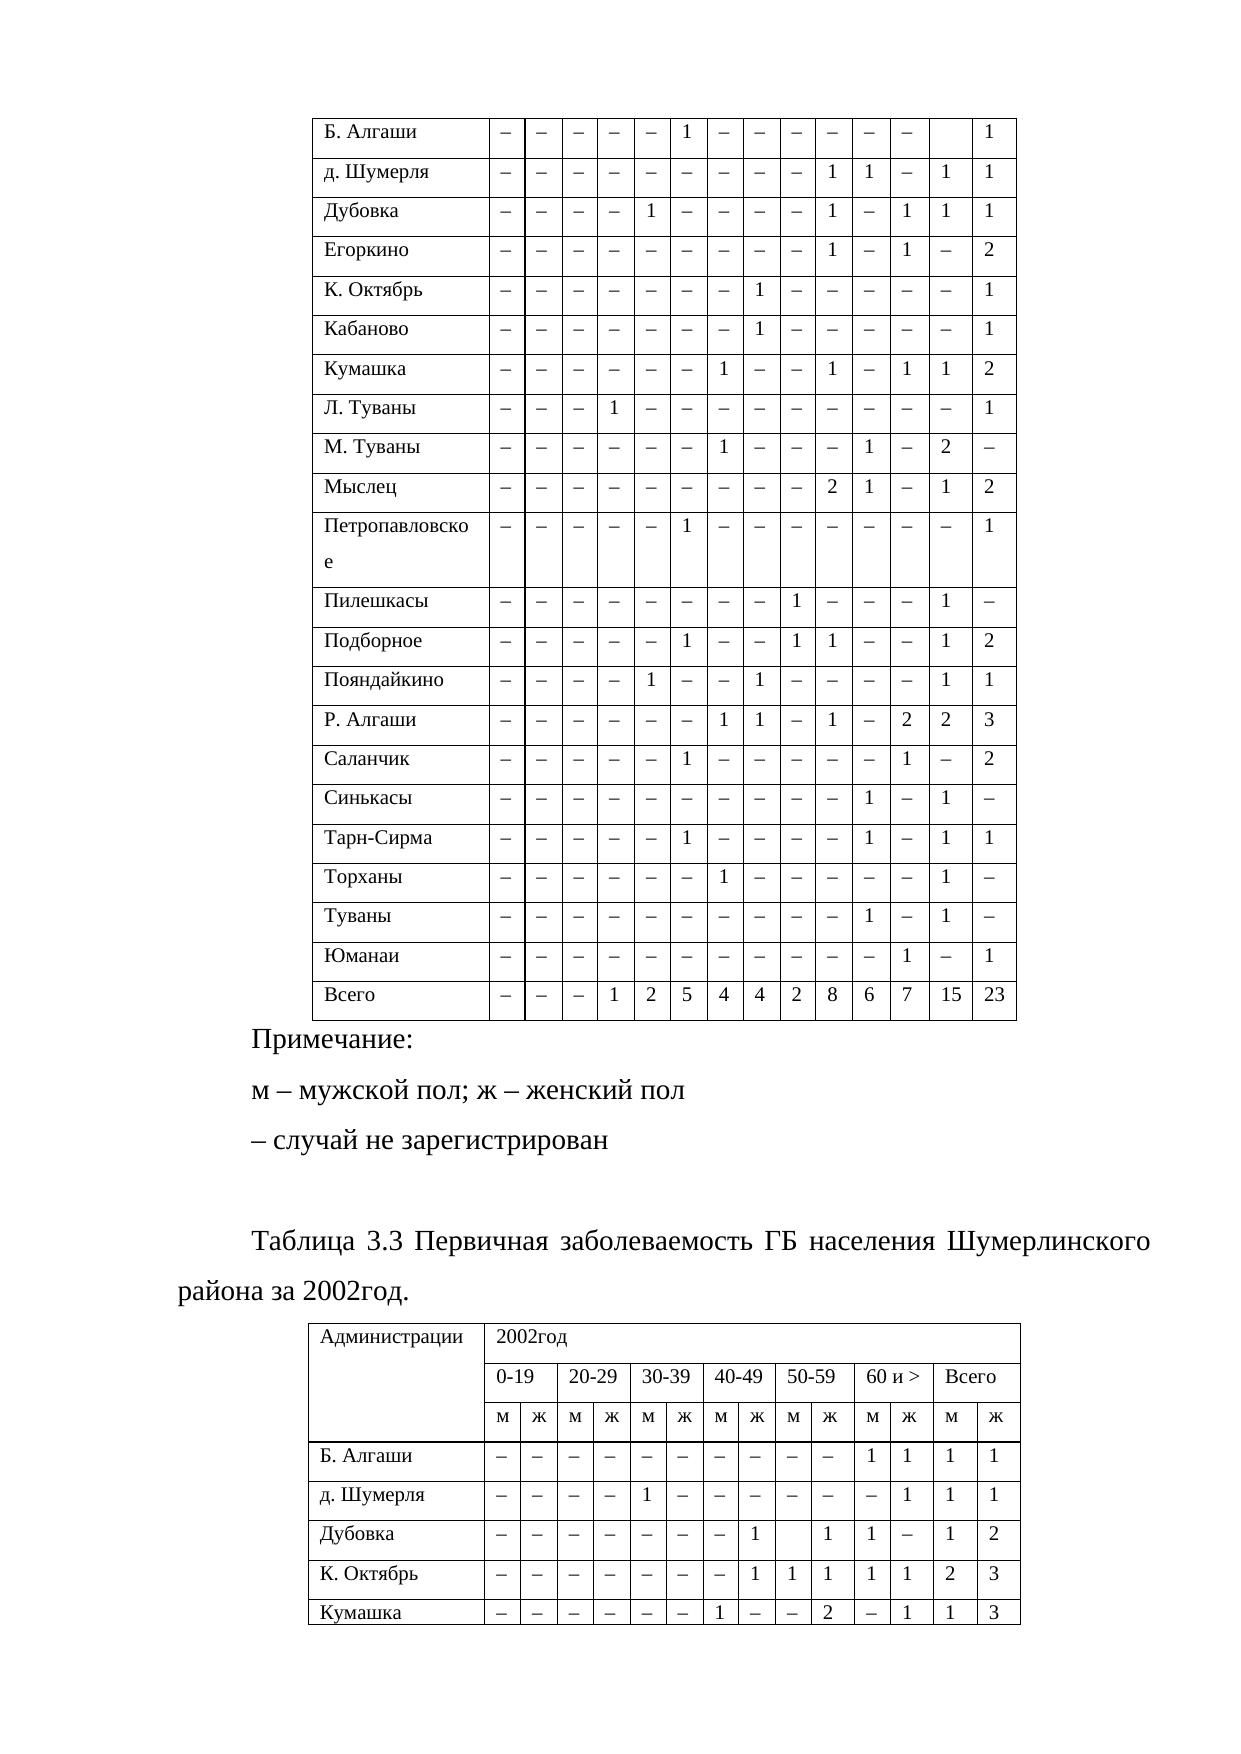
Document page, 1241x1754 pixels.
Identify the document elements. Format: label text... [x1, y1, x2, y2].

table_cell 1 [930, 785, 972, 823]
table_cell 20-29 [558, 1364, 630, 1402]
table_cell 1 [930, 628, 972, 666]
table_cell 1 [891, 198, 929, 236]
table_cell – [781, 119, 815, 157]
table_cell – [891, 159, 929, 197]
table_cell 1 [930, 903, 972, 942]
table_cell – [526, 513, 562, 587]
table_cell 1 [739, 1521, 775, 1559]
table_cell 1 [853, 785, 890, 823]
table_cell Дубовка [309, 1521, 484, 1559]
table_cell 1 [934, 1443, 977, 1481]
table_cell 1 [744, 277, 780, 315]
table_cell 1 [891, 1561, 933, 1599]
table_cell – [485, 1561, 520, 1599]
table_cell 60 и > [855, 1364, 933, 1402]
table_cell – [671, 277, 707, 315]
table_cell – [526, 982, 562, 1020]
table_cell 2 [781, 982, 815, 1020]
table_cell – [816, 746, 852, 784]
table_cell – [526, 706, 562, 745]
table_cell – [598, 943, 634, 981]
table_cell – [816, 277, 852, 315]
table_cell – [708, 785, 743, 823]
table_cell – [563, 395, 597, 433]
table_cell М. Туваны [313, 434, 489, 472]
table_cell – [598, 667, 634, 705]
table_cell – [526, 277, 562, 315]
table_cell 2 [891, 706, 929, 745]
table_cell Торханы [313, 864, 489, 902]
table_cell – [526, 864, 562, 902]
table_cell – [526, 159, 562, 197]
table_cell Пилешкасы [313, 588, 489, 627]
table_cell – [631, 1443, 666, 1481]
table_cell – [490, 825, 524, 863]
table_cell – [594, 1561, 630, 1599]
table_cell – [671, 903, 707, 942]
table_header Администрации [309, 1324, 484, 1441]
table_cell – [744, 785, 780, 823]
table_cell – [563, 825, 597, 863]
table_cell – [490, 277, 524, 315]
table_cell – [704, 1443, 738, 1481]
table_cell – [563, 982, 597, 1020]
table_cell 1 [598, 982, 634, 1020]
table_cell – [671, 198, 707, 236]
table_cell 1 [973, 277, 1016, 315]
table_cell 7 [891, 982, 929, 1020]
table_cell – [598, 903, 634, 942]
table_cell – [558, 1521, 593, 1559]
table_cell – [708, 159, 743, 197]
table_cell – [708, 588, 743, 627]
table_cell – [671, 943, 707, 981]
table_cell д. Шумерля [309, 1482, 484, 1520]
table_cell Синькасы [313, 785, 489, 823]
table_cell Мыслец [313, 474, 489, 512]
table_cell – [708, 667, 743, 705]
table_cell – [563, 667, 597, 705]
table_cell Л. Туваны [313, 395, 489, 433]
table_cell – [598, 825, 634, 863]
table_cell Саланчик [313, 746, 489, 784]
table_cell – [853, 864, 890, 902]
table_cell – [891, 395, 929, 433]
table_cell 1 [671, 825, 707, 863]
table_cell – [635, 943, 670, 981]
table_cell – [563, 785, 597, 823]
table_cell 1 [671, 746, 707, 784]
table_cell – [521, 1443, 557, 1481]
table_cell – [526, 746, 562, 784]
table_cell 1 [973, 198, 1016, 236]
table_cell – [490, 198, 524, 236]
table_cell – [635, 395, 670, 433]
table_cell – [563, 706, 597, 745]
table_cell 1 [853, 159, 890, 197]
table_cell ж [594, 1403, 630, 1441]
table_cell – [973, 588, 1016, 627]
table_cell 1 [930, 355, 972, 394]
table_cell – [490, 434, 524, 472]
table_cell – [739, 1482, 775, 1520]
table_cell – [490, 982, 524, 1020]
table_cell 2 [816, 474, 852, 512]
table_cell – [671, 159, 707, 197]
table_cell – [744, 746, 780, 784]
table_cell 1 [708, 434, 743, 472]
table_cell – [853, 316, 890, 354]
table_cell 4 [744, 982, 780, 1020]
table_cell – [490, 706, 524, 745]
table_cell – [598, 159, 634, 197]
table_cell – [891, 864, 929, 902]
table_cell – [744, 628, 780, 666]
table_cell – [776, 1443, 811, 1481]
table_cell – [744, 237, 780, 276]
table_cell – [563, 588, 597, 627]
table_cell 1 [853, 434, 890, 472]
table_cell 1 [781, 628, 815, 666]
table_cell – [708, 943, 743, 981]
table_cell – [635, 434, 670, 472]
table_cell – [635, 277, 670, 315]
table_cell – [526, 237, 562, 276]
table_cell – [563, 864, 597, 902]
table_cell – [671, 474, 707, 512]
table_cell – [708, 746, 743, 784]
table_cell 1 [671, 628, 707, 666]
table_cell 2 [934, 1561, 977, 1599]
table_cell ж [739, 1403, 775, 1441]
table_cell – [631, 1600, 666, 1624]
table_cell Б. Алгаши [313, 119, 489, 157]
table_cell – [708, 395, 743, 433]
table_cell – [744, 513, 780, 587]
table_cell – [816, 395, 852, 433]
table_cell ж [978, 1403, 1020, 1441]
table_cell – [704, 1521, 738, 1559]
table_cell д. Шумерля [313, 159, 489, 197]
table_cell – [708, 277, 743, 315]
table_cell – [781, 825, 815, 863]
table_cell – [490, 785, 524, 823]
table_cell – [853, 706, 890, 745]
table_cell – [526, 903, 562, 942]
table_cell – [635, 316, 670, 354]
table_cell – [781, 513, 815, 587]
table_cell Туваны [313, 903, 489, 942]
table_cell – [671, 588, 707, 627]
table_cell – [744, 903, 780, 942]
table_cell – [781, 159, 815, 197]
table_cell – [598, 706, 634, 745]
table_cell – [635, 864, 670, 902]
table_cell – [891, 474, 929, 512]
table_cell – [891, 588, 929, 627]
table_cell 1 [891, 746, 929, 784]
table_cell – [781, 706, 815, 745]
table_cell – [598, 785, 634, 823]
table_cell – [598, 355, 634, 394]
table_cell Тарн-Сирма [313, 825, 489, 863]
table_cell – [708, 513, 743, 587]
table_cell 1 [930, 474, 972, 512]
table_cell м [776, 1403, 811, 1441]
table_cell – [781, 746, 815, 784]
table_cell [930, 119, 972, 157]
table_cell – [490, 903, 524, 942]
table_cell – [973, 864, 1016, 902]
table_cell 1 [930, 198, 972, 236]
table_cell 1 [930, 667, 972, 705]
table_cell 1 [934, 1521, 977, 1559]
table_cell – [563, 746, 597, 784]
table_cell 2 [973, 474, 1016, 512]
table_cell 2 [812, 1600, 854, 1624]
table_cell – [490, 588, 524, 627]
table_cell – [853, 943, 890, 981]
table_cell – [635, 237, 670, 276]
table_cell – [485, 1482, 520, 1520]
table_cell – [891, 628, 929, 666]
table_cell – [635, 588, 670, 627]
table_cell – [816, 903, 852, 942]
table_cell – [521, 1482, 557, 1520]
table_cell – [490, 628, 524, 666]
table_cell 1 [671, 513, 707, 587]
table_cell 1 [708, 706, 743, 745]
table_cell – [563, 277, 597, 315]
table_cell – [853, 628, 890, 666]
table_cell – [526, 316, 562, 354]
table_cell 1 [973, 159, 1016, 197]
table_cell – [744, 588, 780, 627]
table_cell – [598, 119, 634, 157]
table_cell 1 [973, 119, 1016, 157]
table_cell Подборное [313, 628, 489, 666]
table_cell – [671, 434, 707, 472]
table_cell 1 [816, 237, 852, 276]
table_cell – [855, 1600, 890, 1624]
table_cell – [708, 119, 743, 157]
table_cell – [853, 198, 890, 236]
table_cell – [598, 628, 634, 666]
table_cell 1 [891, 943, 929, 981]
text Примечание: [177, 1021, 1152, 1055]
table_cell м [558, 1403, 593, 1441]
table_cell – [671, 785, 707, 823]
table_cell – [816, 434, 852, 472]
table_cell – [891, 667, 929, 705]
table_cell – [526, 355, 562, 394]
table_cell – [891, 903, 929, 942]
table_cell – [598, 746, 634, 784]
table_cell 1 [973, 395, 1016, 433]
table_cell 3 [973, 706, 1016, 745]
table_cell 1 [891, 237, 929, 276]
table_cell – [598, 864, 634, 902]
table_cell ж [891, 1403, 933, 1441]
table_cell – [744, 119, 780, 157]
table_cell 1 [930, 159, 972, 197]
table_cell – [776, 1482, 811, 1520]
table_cell – [558, 1561, 593, 1599]
table_cell Кумашка [309, 1600, 484, 1624]
table_cell Всего [313, 982, 489, 1020]
table_cell 1 [816, 628, 852, 666]
table_cell – [781, 903, 815, 942]
table_cell – [708, 628, 743, 666]
table_cell – [490, 513, 524, 587]
table_cell – [853, 513, 890, 587]
table_cell – [781, 237, 815, 276]
table_cell – [853, 277, 890, 315]
table_cell – [521, 1521, 557, 1559]
table_cell – [635, 825, 670, 863]
table_cell м [934, 1403, 977, 1441]
table_cell – [973, 434, 1016, 472]
table_cell 5 [671, 982, 707, 1020]
table_cell – [853, 746, 890, 784]
table_cell – [635, 159, 670, 197]
table_cell м [704, 1403, 738, 1441]
table_cell 1 [635, 198, 670, 236]
table_cell – [930, 237, 972, 276]
table_cell – [973, 785, 1016, 823]
table_cell – [853, 667, 890, 705]
table_cell 1 [891, 1443, 933, 1481]
table_cell 1 [812, 1561, 854, 1599]
table_cell – [521, 1561, 557, 1599]
table_cell – [776, 1600, 811, 1624]
table_cell 23 [973, 982, 1016, 1020]
table_cell 1 [744, 706, 780, 745]
table_cell – [708, 825, 743, 863]
table_cell – [781, 395, 815, 433]
table_cell – [891, 513, 929, 587]
table_cell – [667, 1443, 703, 1481]
table_cell – [635, 355, 670, 394]
table_cell 1 [853, 474, 890, 512]
table_cell – [563, 159, 597, 197]
table_cell 1 [934, 1600, 977, 1624]
table_cell 1 [816, 355, 852, 394]
table_cell – [744, 198, 780, 236]
table_header 2002год [485, 1324, 1020, 1363]
table_cell – [930, 746, 972, 784]
table_cell – [930, 395, 972, 433]
table_cell 1 [934, 1482, 977, 1520]
table_cell 1 [930, 864, 972, 902]
table_cell 2 [973, 628, 1016, 666]
table_cell 40-49 [704, 1364, 775, 1402]
table_cell 1 [816, 198, 852, 236]
table_cell 1 [973, 316, 1016, 354]
table_cell 1 [855, 1561, 890, 1599]
text м – мужской пол; ж – женский пол [177, 1072, 1152, 1105]
table_cell 1 [930, 825, 972, 863]
table_cell 1 [855, 1443, 890, 1481]
text Таблица 3.3 Первичная заболеваемость ГБ населения Шумерлинского района за 2002год. [177, 1223, 1152, 1307]
table_cell 1 [973, 825, 1016, 863]
table_cell – [563, 513, 597, 587]
table_cell 1 [631, 1482, 666, 1520]
table_cell 50-59 [776, 1364, 854, 1402]
table_cell – [526, 825, 562, 863]
table_cell 1 [744, 667, 780, 705]
table_cell – [671, 667, 707, 705]
table_cell – [526, 667, 562, 705]
table_cell – [526, 785, 562, 823]
table_cell – [781, 474, 815, 512]
table_cell – [816, 588, 852, 627]
table_cell – [594, 1482, 630, 1520]
table_cell Р. Алгаши [313, 706, 489, 745]
table_cell – [853, 395, 890, 433]
table_cell – [490, 667, 524, 705]
table_cell – [526, 943, 562, 981]
table_cell – [563, 198, 597, 236]
table_cell 1 [930, 588, 972, 627]
table_cell К. Октябрь [309, 1561, 484, 1599]
table_cell – [667, 1521, 703, 1559]
table_cell – [598, 588, 634, 627]
table_cell – [704, 1561, 738, 1599]
table_cell – [812, 1482, 854, 1520]
table_cell – [853, 588, 890, 627]
table_cell Пояндайкино [313, 667, 489, 705]
table_cell – [490, 395, 524, 433]
table_cell – [671, 395, 707, 433]
table_cell – [671, 316, 707, 354]
table_cell м [855, 1403, 890, 1441]
table_cell – [563, 316, 597, 354]
table_cell – [631, 1561, 666, 1599]
table_cell – [891, 825, 929, 863]
table_cell – [526, 474, 562, 512]
table_cell – [485, 1443, 520, 1481]
table_cell 1 [776, 1561, 811, 1599]
table_cell – [708, 198, 743, 236]
table_cell – [744, 355, 780, 394]
table_cell – [490, 237, 524, 276]
table_cell 4 [708, 982, 743, 1020]
table_cell – [558, 1443, 593, 1481]
table_cell – [490, 159, 524, 197]
table_cell – [973, 903, 1016, 942]
table_cell – [635, 513, 670, 587]
table_cell – [816, 316, 852, 354]
table_cell – [816, 119, 852, 157]
table_cell – [781, 864, 815, 902]
table_cell 8 [816, 982, 852, 1020]
table_cell – [598, 474, 634, 512]
table_cell – [744, 159, 780, 197]
table_cell – [781, 667, 815, 705]
table_cell 1 [973, 667, 1016, 705]
table_cell – [598, 198, 634, 236]
table_cell 6 [853, 982, 890, 1020]
table_cell – [744, 434, 780, 472]
table_cell – [558, 1482, 593, 1520]
table_cell – [563, 903, 597, 942]
table_cell 1 [781, 588, 815, 627]
table_cell 1 [744, 316, 780, 354]
table_cell 1 [978, 1482, 1020, 1520]
table_cell – [781, 943, 815, 981]
table_cell Егоркино [313, 237, 489, 276]
table_cell – [667, 1561, 703, 1599]
table_cell 30-39 [631, 1364, 703, 1402]
table_cell 1 [853, 825, 890, 863]
table_cell 1 [598, 395, 634, 433]
table_cell Петропавловское [313, 513, 489, 587]
table_cell – [744, 864, 780, 902]
table_cell – [781, 785, 815, 823]
table_cell 1 [853, 903, 890, 942]
table_cell – [526, 628, 562, 666]
table_cell Всего [934, 1364, 1020, 1402]
table_cell 2 [978, 1521, 1020, 1559]
table_cell – [816, 943, 852, 981]
table_cell – [490, 943, 524, 981]
table_cell – [816, 825, 852, 863]
table_cell – [563, 237, 597, 276]
table_cell 1 [671, 119, 707, 157]
table_cell 1 [739, 1561, 775, 1599]
table_cell – [930, 316, 972, 354]
table_cell – [671, 237, 707, 276]
table_cell – [598, 237, 634, 276]
table_cell – [635, 628, 670, 666]
table_cell – [855, 1482, 890, 1520]
table_cell – [781, 316, 815, 354]
table_cell 3 [978, 1600, 1020, 1624]
table_cell ж [667, 1403, 703, 1441]
table_cell – [744, 943, 780, 981]
table_cell – [744, 395, 780, 433]
table_cell – [708, 903, 743, 942]
table_cell – [891, 277, 929, 315]
table_cell – [598, 277, 634, 315]
table_cell – [558, 1600, 593, 1624]
table_cell м [631, 1403, 666, 1441]
table_cell Б. Алгаши [309, 1443, 484, 1481]
table_cell 1 [891, 355, 929, 394]
table_cell 3 [978, 1561, 1020, 1599]
table_cell 2 [973, 355, 1016, 394]
table_cell 1 [816, 159, 852, 197]
table_cell – [490, 355, 524, 394]
table_cell – [671, 864, 707, 902]
table_cell – [739, 1600, 775, 1624]
table_cell – [891, 1521, 933, 1559]
table_cell 1 [816, 706, 852, 745]
table_cell – [526, 119, 562, 157]
table_cell 1 [855, 1521, 890, 1559]
table_cell 2 [635, 982, 670, 1020]
table_cell – [891, 119, 929, 157]
table_cell – [704, 1482, 738, 1520]
table_cell – [708, 237, 743, 276]
table_cell – [635, 706, 670, 745]
table_cell – [781, 277, 815, 315]
table_cell 2 [973, 237, 1016, 276]
table_cell 1 [973, 943, 1016, 981]
table_cell – [853, 355, 890, 394]
table_cell 1 [978, 1443, 1020, 1481]
table_cell – [563, 119, 597, 157]
table_cell – [891, 316, 929, 354]
table_cell – [526, 198, 562, 236]
table_cell – [594, 1521, 630, 1559]
table_cell – [671, 355, 707, 394]
table_cell Дубовка [313, 198, 489, 236]
table_cell – [594, 1443, 630, 1481]
table_cell – [667, 1482, 703, 1520]
table_cell – [739, 1443, 775, 1481]
table_cell – [526, 434, 562, 472]
table_cell 1 [635, 667, 670, 705]
table_cell – [816, 785, 852, 823]
table_cell – [563, 355, 597, 394]
table_cell 1 [708, 355, 743, 394]
table_cell – [930, 277, 972, 315]
table_cell – [526, 588, 562, 627]
table_cell – [781, 355, 815, 394]
table_cell – [635, 903, 670, 942]
table_cell – [816, 864, 852, 902]
table_cell К. Октябрь [313, 277, 489, 315]
table_cell – [598, 513, 634, 587]
table_cell [776, 1521, 811, 1559]
table_cell – [816, 513, 852, 587]
table_cell 2 [930, 434, 972, 472]
table_cell Кабаново [313, 316, 489, 354]
table_cell 1 [812, 1521, 854, 1559]
table_cell – [598, 316, 634, 354]
table_cell ж [812, 1403, 854, 1441]
table_cell ж [521, 1403, 557, 1441]
table_cell – [485, 1521, 520, 1559]
table_cell – [891, 785, 929, 823]
table_cell – [667, 1600, 703, 1624]
text – случай не зарегистрирован [177, 1122, 1152, 1156]
table_cell – [490, 474, 524, 512]
table_cell 0-19 [485, 1364, 557, 1402]
table_cell – [594, 1600, 630, 1624]
table_cell – [631, 1521, 666, 1559]
table_cell – [781, 198, 815, 236]
table_cell – [781, 434, 815, 472]
table_cell – [635, 474, 670, 512]
table_cell Юманаи [313, 943, 489, 981]
table_cell Кумашка [313, 355, 489, 394]
table_cell – [853, 237, 890, 276]
table_cell 1 [891, 1482, 933, 1520]
table_cell 1 [891, 1600, 933, 1624]
table_cell 1 [708, 864, 743, 902]
table_cell – [671, 706, 707, 745]
table_cell – [635, 119, 670, 157]
table_cell – [563, 474, 597, 512]
table_cell – [490, 119, 524, 157]
table_cell – [563, 434, 597, 472]
table_cell – [485, 1600, 520, 1624]
table_cell – [708, 316, 743, 354]
table_cell 1 [704, 1600, 738, 1624]
table_cell – [930, 513, 972, 587]
table_cell – [490, 746, 524, 784]
table_cell 15 [930, 982, 972, 1020]
table_cell – [521, 1600, 557, 1624]
table_cell – [635, 746, 670, 784]
table_cell – [930, 943, 972, 981]
table_cell 1 [973, 513, 1016, 587]
table_cell – [563, 628, 597, 666]
table_cell – [635, 785, 670, 823]
table_cell – [816, 667, 852, 705]
table_cell 2 [973, 746, 1016, 784]
table_cell – [490, 316, 524, 354]
table_cell – [598, 434, 634, 472]
table_cell 2 [930, 706, 972, 745]
table_cell – [526, 395, 562, 433]
table_cell – [744, 825, 780, 863]
table_cell – [891, 434, 929, 472]
table_cell – [812, 1443, 854, 1481]
table_cell – [490, 864, 524, 902]
table_cell – [853, 119, 890, 157]
table_cell – [744, 474, 780, 512]
table_cell – [708, 474, 743, 512]
table_cell м [485, 1403, 520, 1441]
table_cell – [563, 943, 597, 981]
